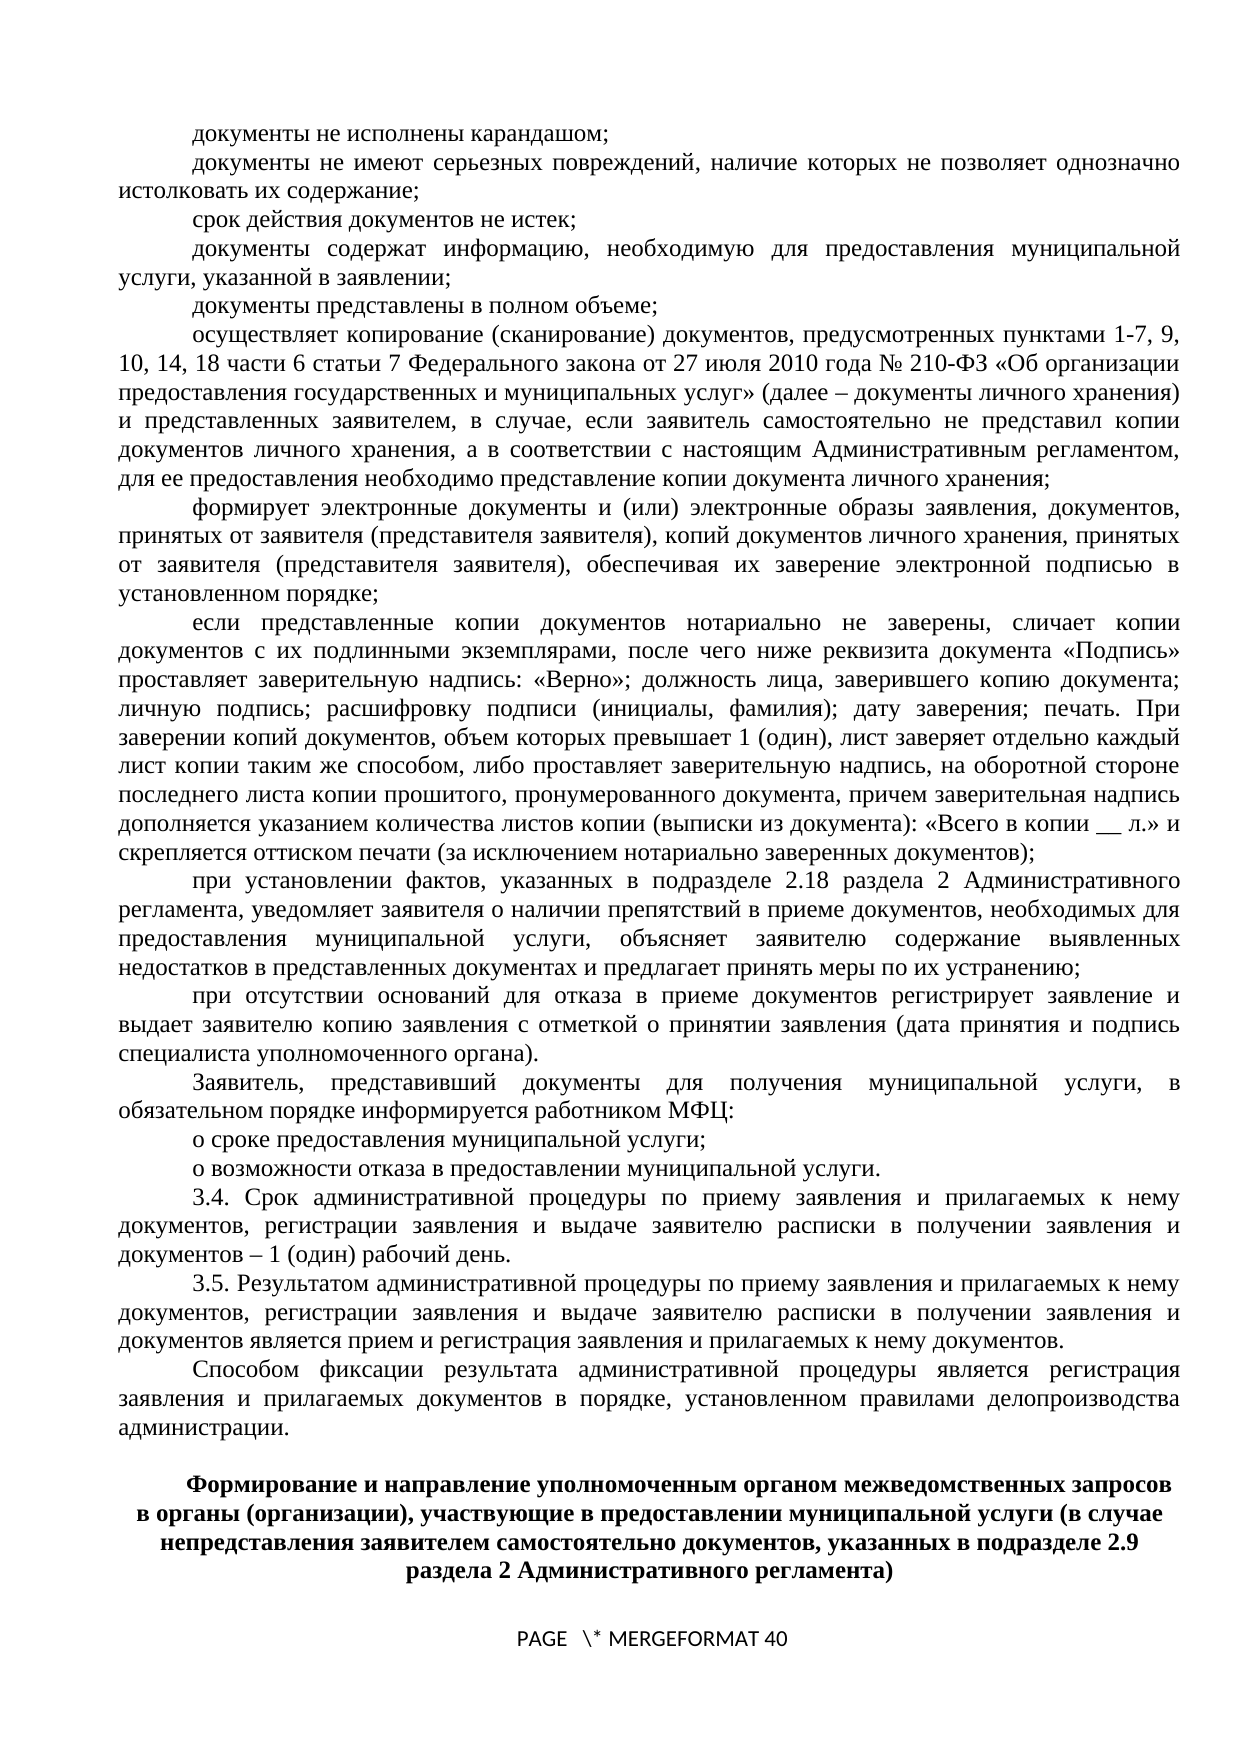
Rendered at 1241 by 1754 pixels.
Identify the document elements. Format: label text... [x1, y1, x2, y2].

text 3.5. Результатом административной процедуры по приему заявления и прилагаемых к нему документов, регистрации заявления и выдаче заявителю расписки в получении заявления и документов является прием и регистрация заявления и прилагаемых к нему документов. [118, 1268, 1181, 1354]
text срок действия документов не истек; [118, 204, 1181, 233]
text 3.4. Срок административной процедуры по приему заявления и прилагаемых к нему документов, регистрации заявления и выдаче заявителю расписки в получении заявления и документов – 1 (один) рабочий день. [118, 1182, 1181, 1268]
text при отсутствии оснований для отказа в приеме документов регистрирует заявление и выдает заявителю копию заявления с отметкой о принятии заявления (дата принятия и подпись специалиста уполномоченного органа). [118, 981, 1181, 1067]
text формирует электронные документы и (или) электронные образы заявления, документов, принятых от заявителя (представителя заявителя), копий документов личного хранения, принятых от заявителя (представителя заявителя), обеспечивая их заверение электронной подписью в установленном порядке; [118, 492, 1181, 607]
text документы не имеют серьезных повреждений, наличие которых не позволяет однозначно истолковать их содержание; [118, 147, 1181, 204]
text документы не исполнены карандашом; [118, 118, 1181, 147]
text Способом фиксации результата административной процедуры является регистрация заявления и прилагаемых документов в порядке, установленном правилами делопроизводства администрации. [118, 1354, 1181, 1441]
text документы представлены в полном объеме; [118, 291, 1181, 319]
list о возможности отказа в предоставлении муниципальной услуги. [118, 1153, 1181, 1182]
text если представленные копии документов нотариально не заверены, сличает копии документов с их подлинными экземплярами, после чего ниже реквизита документа «Подпись» проставляет заверительную надпись: «Верно»; должность лица, заверившего копию документа; личную подпись; расшифровку подписи (инициалы, фамилия); дату заверения; печать. При заверении копий документов, объем которых превышает 1 (один), лист заверяет отдельно каждый лист копии таким же способом, либо проставляет заверительную надпись, на оборотной стороне последнего листа копии прошитого, пронумерованного документа, причем заверительная надпись дополняется указанием количества листов копии (выписки из документа): «Всего в копии __ л.» и скрепляется оттиском печати (за исключением нотариально заверенных документов); [118, 607, 1181, 866]
list о сроке предоставления муниципальной услуги; [118, 1124, 1181, 1153]
text осуществляет копирование (сканирование) документов, предусмотренных пунктами 1-7, 9, 10, 14, 18 части 6 статьи 7 Федерального закона от 27 июля 2010 года № 210-ФЗ «Об организации предоставления государственных и муниципальных услуг» (далее – документы личного хранения) и представленных заявителем, в случае, если заявитель самостоятельно не представил копии документов личного хранения, а в соответствии с настоящим Административным регламентом, для ее предоставления необходимо представление копии документа личного хранения; [118, 319, 1181, 492]
text при установлении фактов, указанных в подразделе 2.18 раздела 2 Административного регламента, уведомляет заявителя о наличии препятствий в приеме документов, необходимых для предоставления муниципальной услуги, объясняет заявителю содержание выявленных недостатков в представленных документах и предлагает принять меры по их устранению; [118, 866, 1181, 981]
text документы содержат информацию, необходимую для предоставления муниципальной услуги, указанной в заявлении; [118, 233, 1181, 291]
text Формирование и направление уполномоченным органом межведомственных запросов в органы (организации), участвующие в предоставлении муниципальной услуги (в случае непредставления заявителем самостоятельно документов, указанных в подразделе 2.9 раздела 2 Административного регламента) [118, 1469, 1181, 1584]
text Заявитель, представивший документы для получения муниципальной услуги, в обязательном порядке информируется работником МФЦ: [118, 1067, 1181, 1124]
